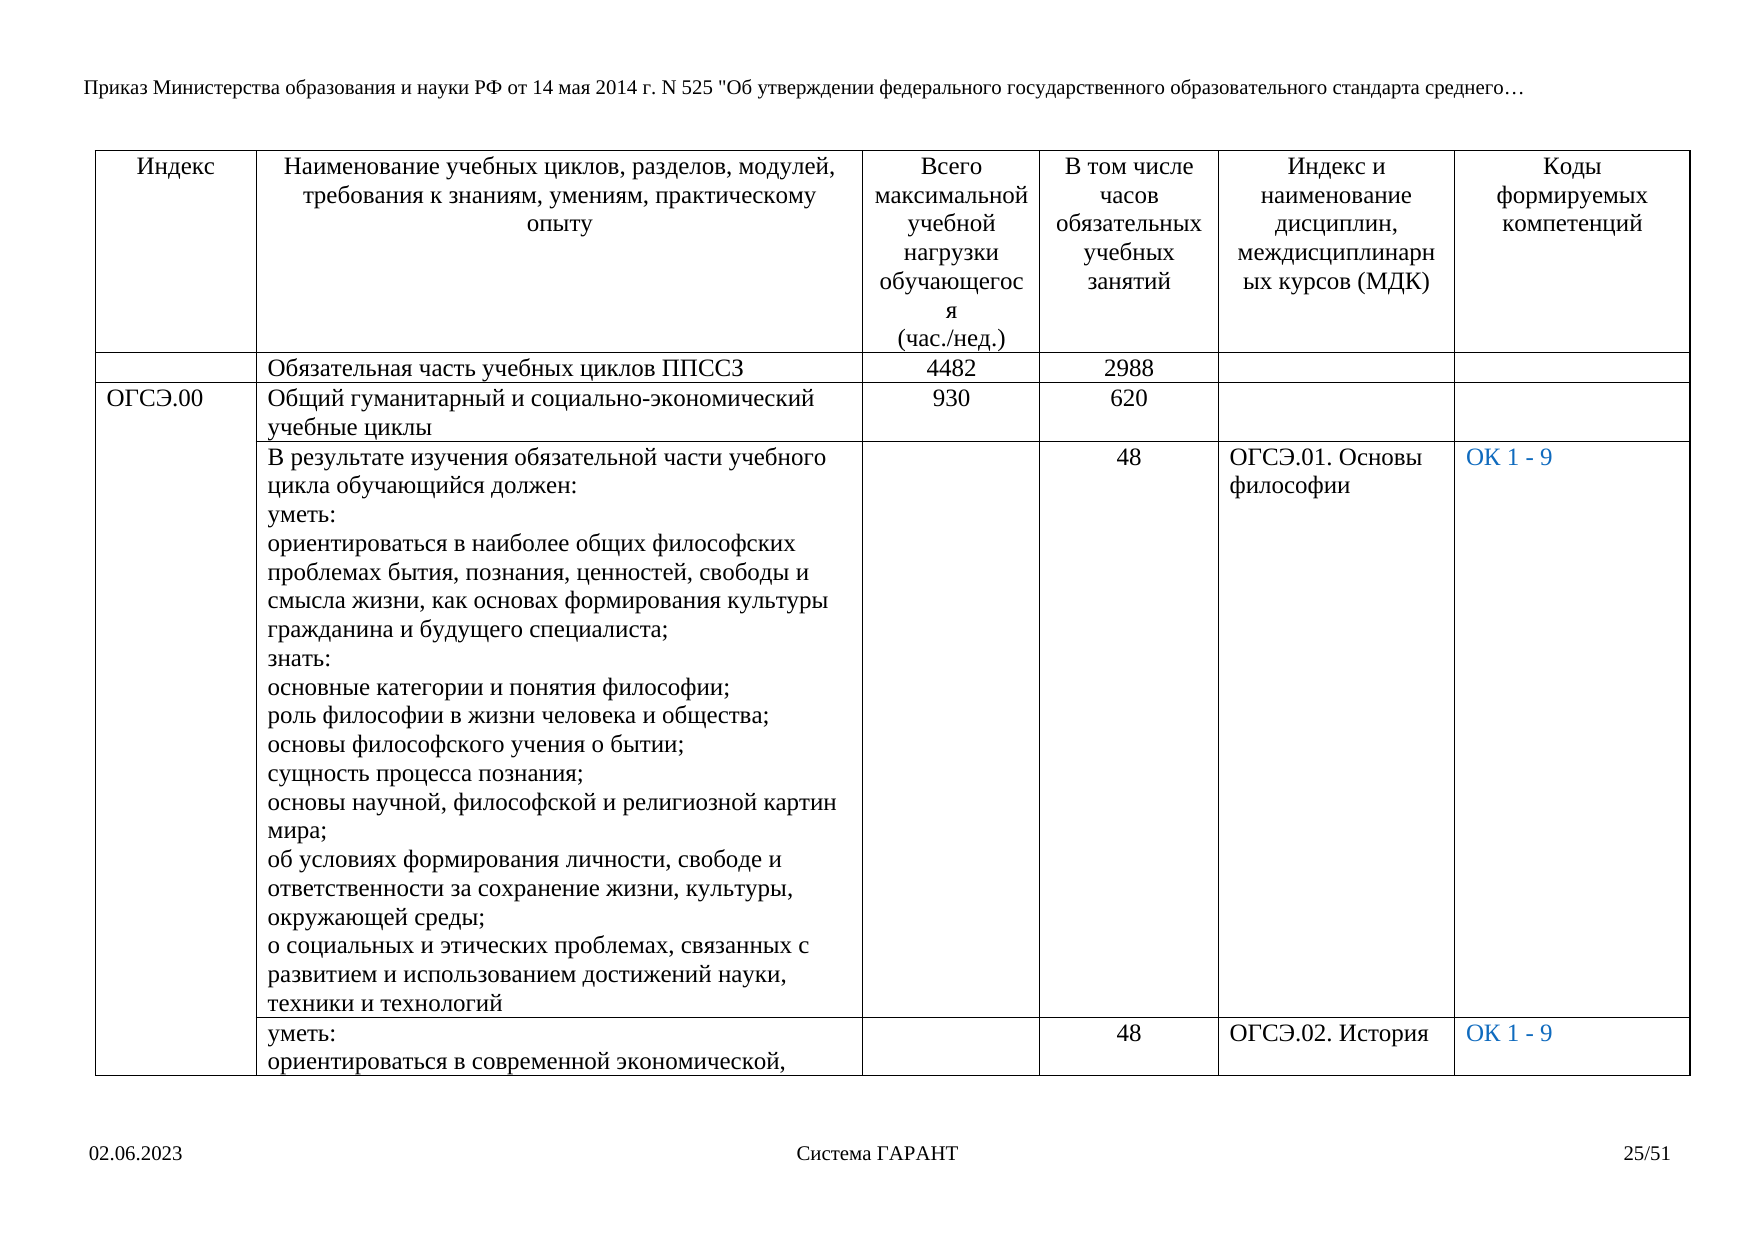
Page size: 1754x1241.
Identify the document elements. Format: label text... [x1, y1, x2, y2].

table_cell [1455, 383, 1689, 441]
table_cell 48 [1040, 1018, 1218, 1075]
table_cell ОГСЭ.02. История [1219, 1018, 1454, 1075]
table_header Коды формируемых компетенций [1455, 151, 1689, 352]
table_cell 2988 [1040, 353, 1218, 382]
table_cell 930 [863, 383, 1039, 441]
table_header Всего максимальной учебной нагрузки обучающегося (час./нед.) [863, 151, 1039, 352]
table_cell 4482 [863, 353, 1039, 382]
table_cell 48 [1040, 442, 1218, 1017]
table_cell [96, 353, 256, 382]
table_cell [1219, 383, 1454, 441]
table_cell ОК 1 - 9 [1455, 442, 1689, 1017]
table_header Индекс и наименование дисциплин, междисциплинарных курсов (МДК) [1219, 151, 1454, 352]
table_cell [863, 442, 1039, 1017]
table_cell [1219, 353, 1454, 382]
table_cell В результате изучения обязательной части учебного цикла обучающийся должен: уметь: ориентироваться в наиболее общих философских проблемах бытия, познания, ценностей, свободы и смысла жизни, как основах формирования культуры гражданина и будущего специалиста; знать: основные категории и понятия философии; роль философии в жизни человека и общества; основы философского учения о бытии; сущность процесса познания; основы научной, философской и религиозной картин мира; об условиях формирования личности, свободе и ответственности за сохранение жизни, культуры, окружающей среды; о социальных и этических проблемах, связанных с развитием и использованием достижений науки, техники и технологий [257, 442, 862, 1017]
table_cell ОГСЭ.00 [96, 383, 256, 1075]
table_cell Обязательная часть учебных циклов ППССЗ [257, 353, 862, 382]
table_cell Общий гуманитарный и социально-экономический учебные циклы [257, 383, 862, 441]
table_cell ОК 1 - 9 [1455, 1018, 1689, 1075]
table_header В том числе часов обязательных учебных занятий [1040, 151, 1218, 352]
table_cell ОГСЭ.01. Основы философии [1219, 442, 1454, 1017]
table_cell [1455, 353, 1689, 382]
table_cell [257, 1018, 862, 1075]
table_cell [863, 1018, 1039, 1075]
table_header Наименование учебных циклов, разделов, модулей, требования к знаниям, умениям, практическому опыту [257, 151, 862, 352]
table_header Индекс [96, 151, 256, 352]
table_cell 620 [1040, 383, 1218, 441]
